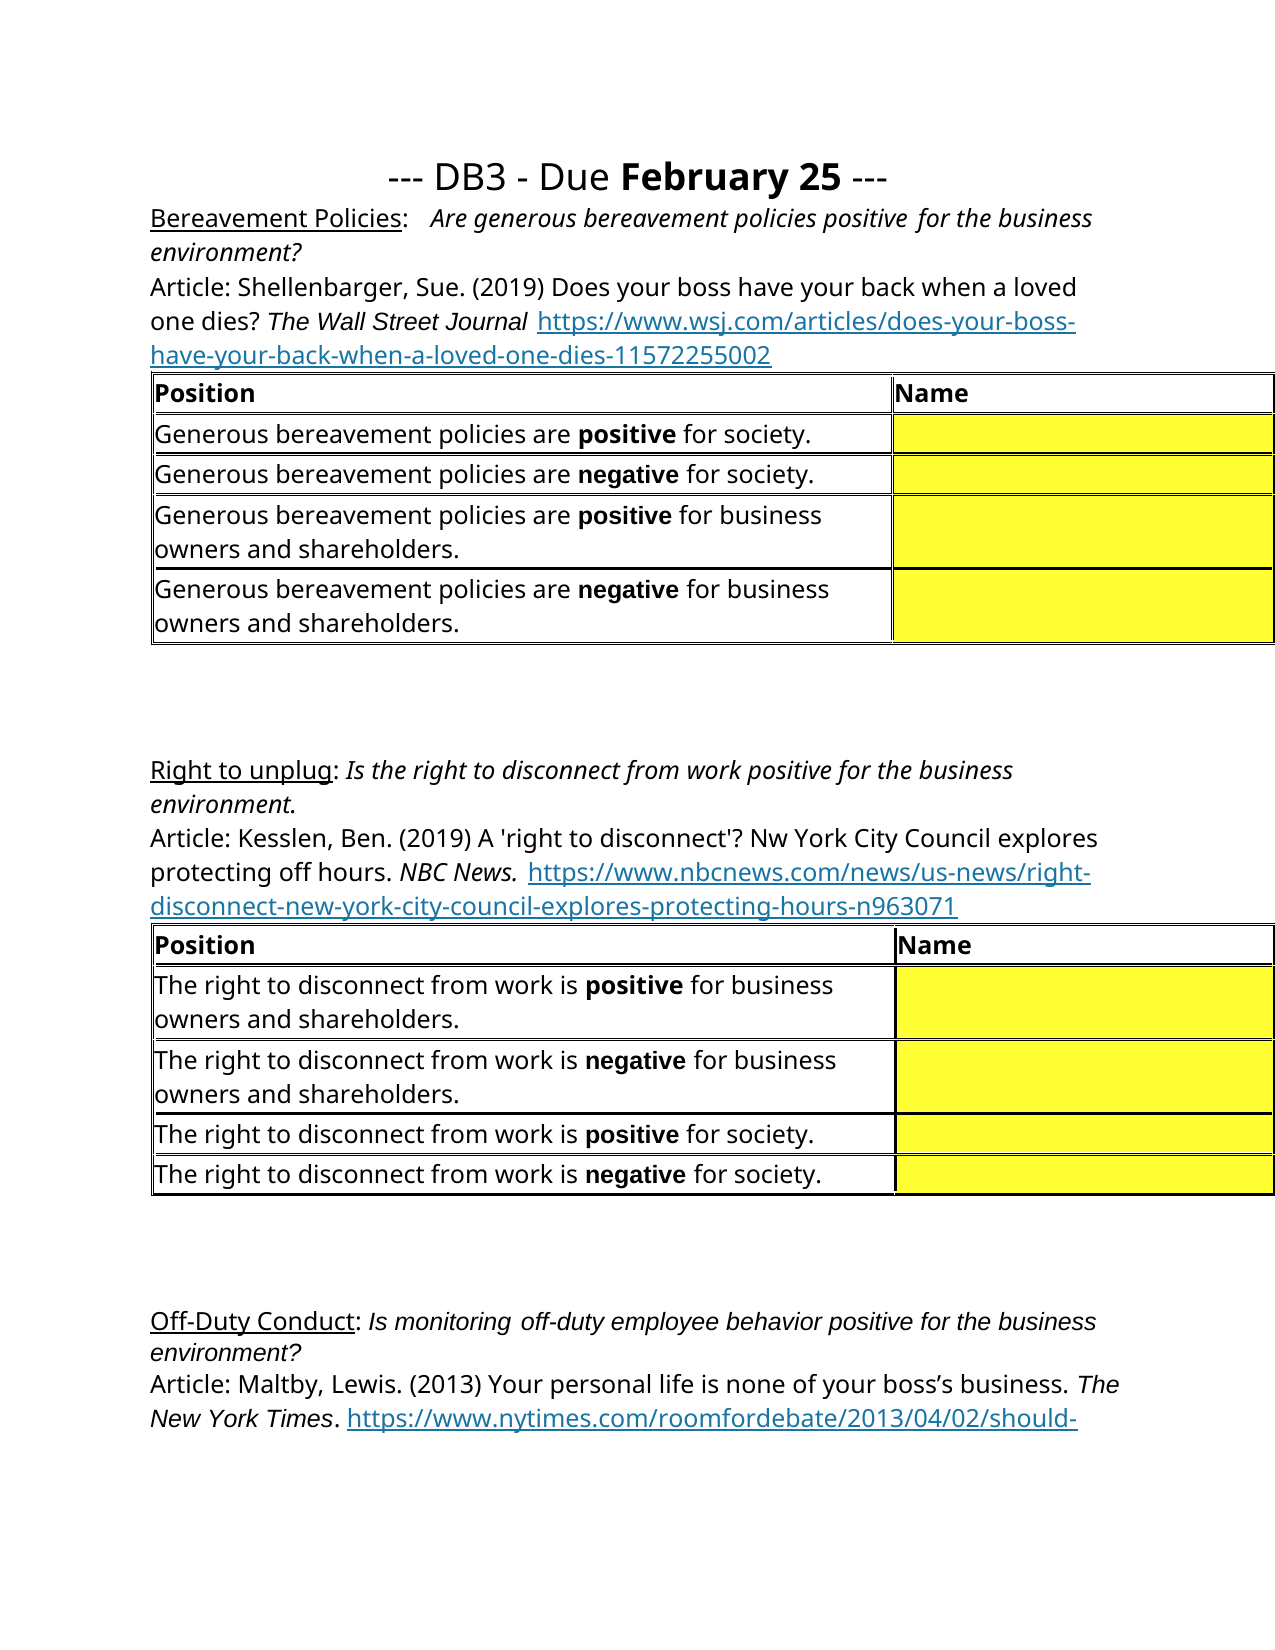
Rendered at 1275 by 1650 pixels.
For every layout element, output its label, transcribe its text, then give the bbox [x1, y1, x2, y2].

text Off-Duty Conduct: Is monitoring off-duty employee behavior positive for the business environment? [150, 1303, 1125, 1366]
table_header Name [893, 375, 1273, 412]
table_cell [897, 1038, 1274, 1112]
table_cell [894, 452, 1274, 493]
table_cell The right to disconnect from work is positive for society. [154, 1112, 894, 1152]
text Article: Kesslen, Ben. (2019) A 'right to disconnect'? Nw York City Council explores protecting off hours. NBC News. https://www.nbcnews.com/news/us-news/right-disconnect-new-york-city-council-explores-protecting-hours-n963071 [150, 820, 1125, 923]
table_cell Generous bereavement policies are positive for business owners and shareholders. [152, 493, 892, 567]
table_cell [897, 1112, 1273, 1152]
table_cell Generous bereavement policies are negative for society. [154, 452, 891, 493]
table_cell The right to disconnect from work is negative for business owners and shareholders. [154, 1038, 894, 1112]
table_cell Generous bereavement policies are positive for society. [152, 412, 892, 452]
table_cell [897, 963, 1274, 1037]
table_cell [893, 412, 1275, 452]
table_header Position [152, 924, 895, 963]
table_cell The right to disconnect from work is negative for society. [154, 1153, 895, 1193]
text --- DB3 - Due February 25 --- [150, 150, 1125, 201]
table_cell [893, 493, 1275, 567]
table_cell [895, 1153, 1274, 1193]
table_cell [893, 567, 1273, 642]
table_cell Generous bereavement policies are negative for business owners and shareholders. [154, 567, 892, 642]
table_cell The right to disconnect from work is positive for business owners and shareholders. [154, 963, 894, 1037]
table_header Name [895, 926, 1273, 963]
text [150, 1366, 1125, 1434]
table_header Position [154, 375, 892, 412]
text Article: Shellenbarger, Sue. (2019) Does your boss have your back when a loved one dies? The Wall Street Journal https://www.wsj.com/articles/does-your-boss-have-your-back-when-a-loved-one-dies-11572255002 [150, 269, 1125, 371]
text Bereavement Policies: Are generous bereavement policies positive for the business environment? [150, 201, 1125, 269]
text Right to unplug: Is the right to disconnect from work positive for the business environment. [150, 752, 1125, 820]
